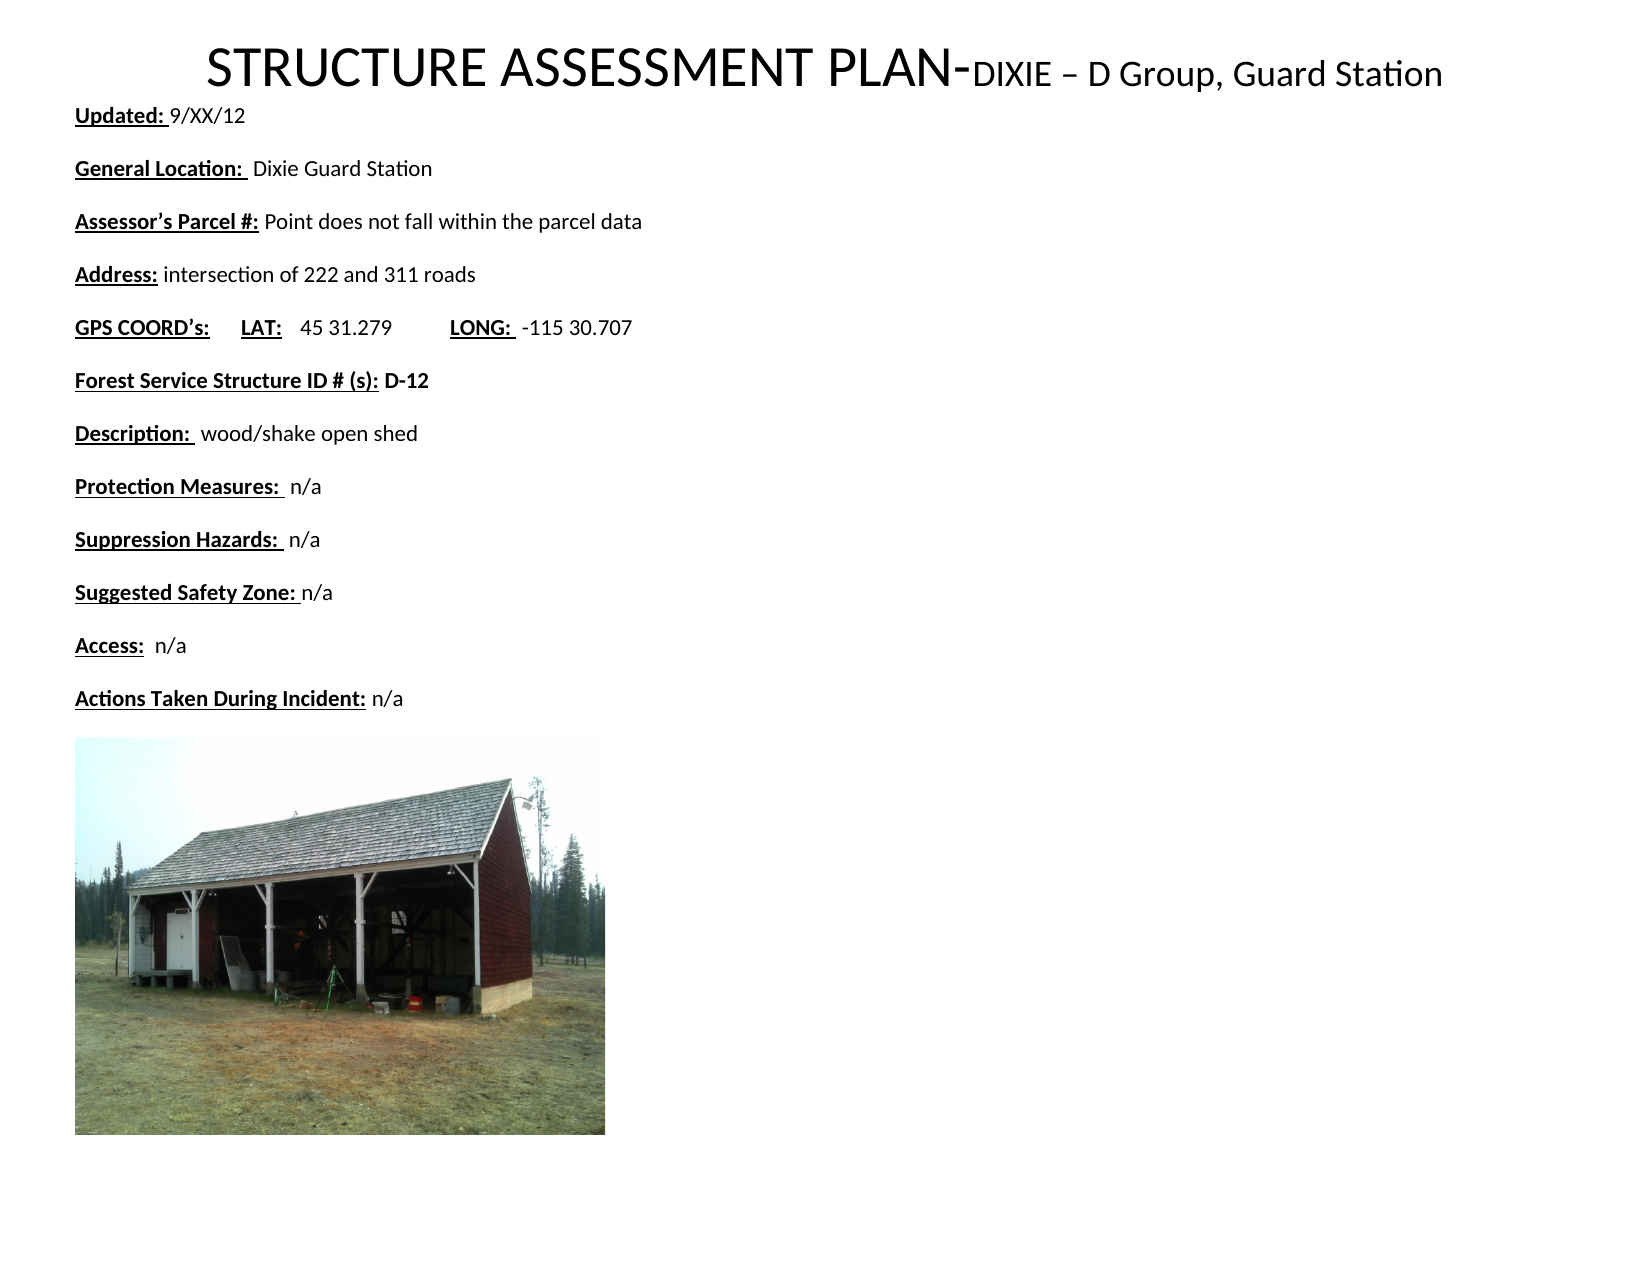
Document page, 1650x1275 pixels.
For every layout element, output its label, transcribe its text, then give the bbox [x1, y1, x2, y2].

text Protection Measures: n/a [75, 472, 1575, 500]
text GPS COORD’s: LAT: 45 31.279 LONG: -115 30.707 [75, 313, 1575, 341]
picture [75, 737, 606, 1135]
text Access: n/a [75, 631, 1575, 659]
text Actions Taken During Incident: n/a [75, 684, 1575, 712]
text Updated: 9/XX/12 [75, 101, 1575, 129]
text Suppression Hazards: n/a [75, 525, 1575, 553]
text Forest Service Structure ID # (s): D-12 [75, 366, 1575, 394]
text Suggested Safety Zone: n/a [75, 578, 1575, 606]
text Address: intersection of 222 and 311 roads [75, 260, 1575, 288]
text General Location: Dixie Guard Station [75, 154, 1575, 182]
text Description: wood/shake open shed [75, 419, 1575, 447]
text Assessor’s Parcel #: Point does not fall within the parcel data [75, 207, 1575, 235]
